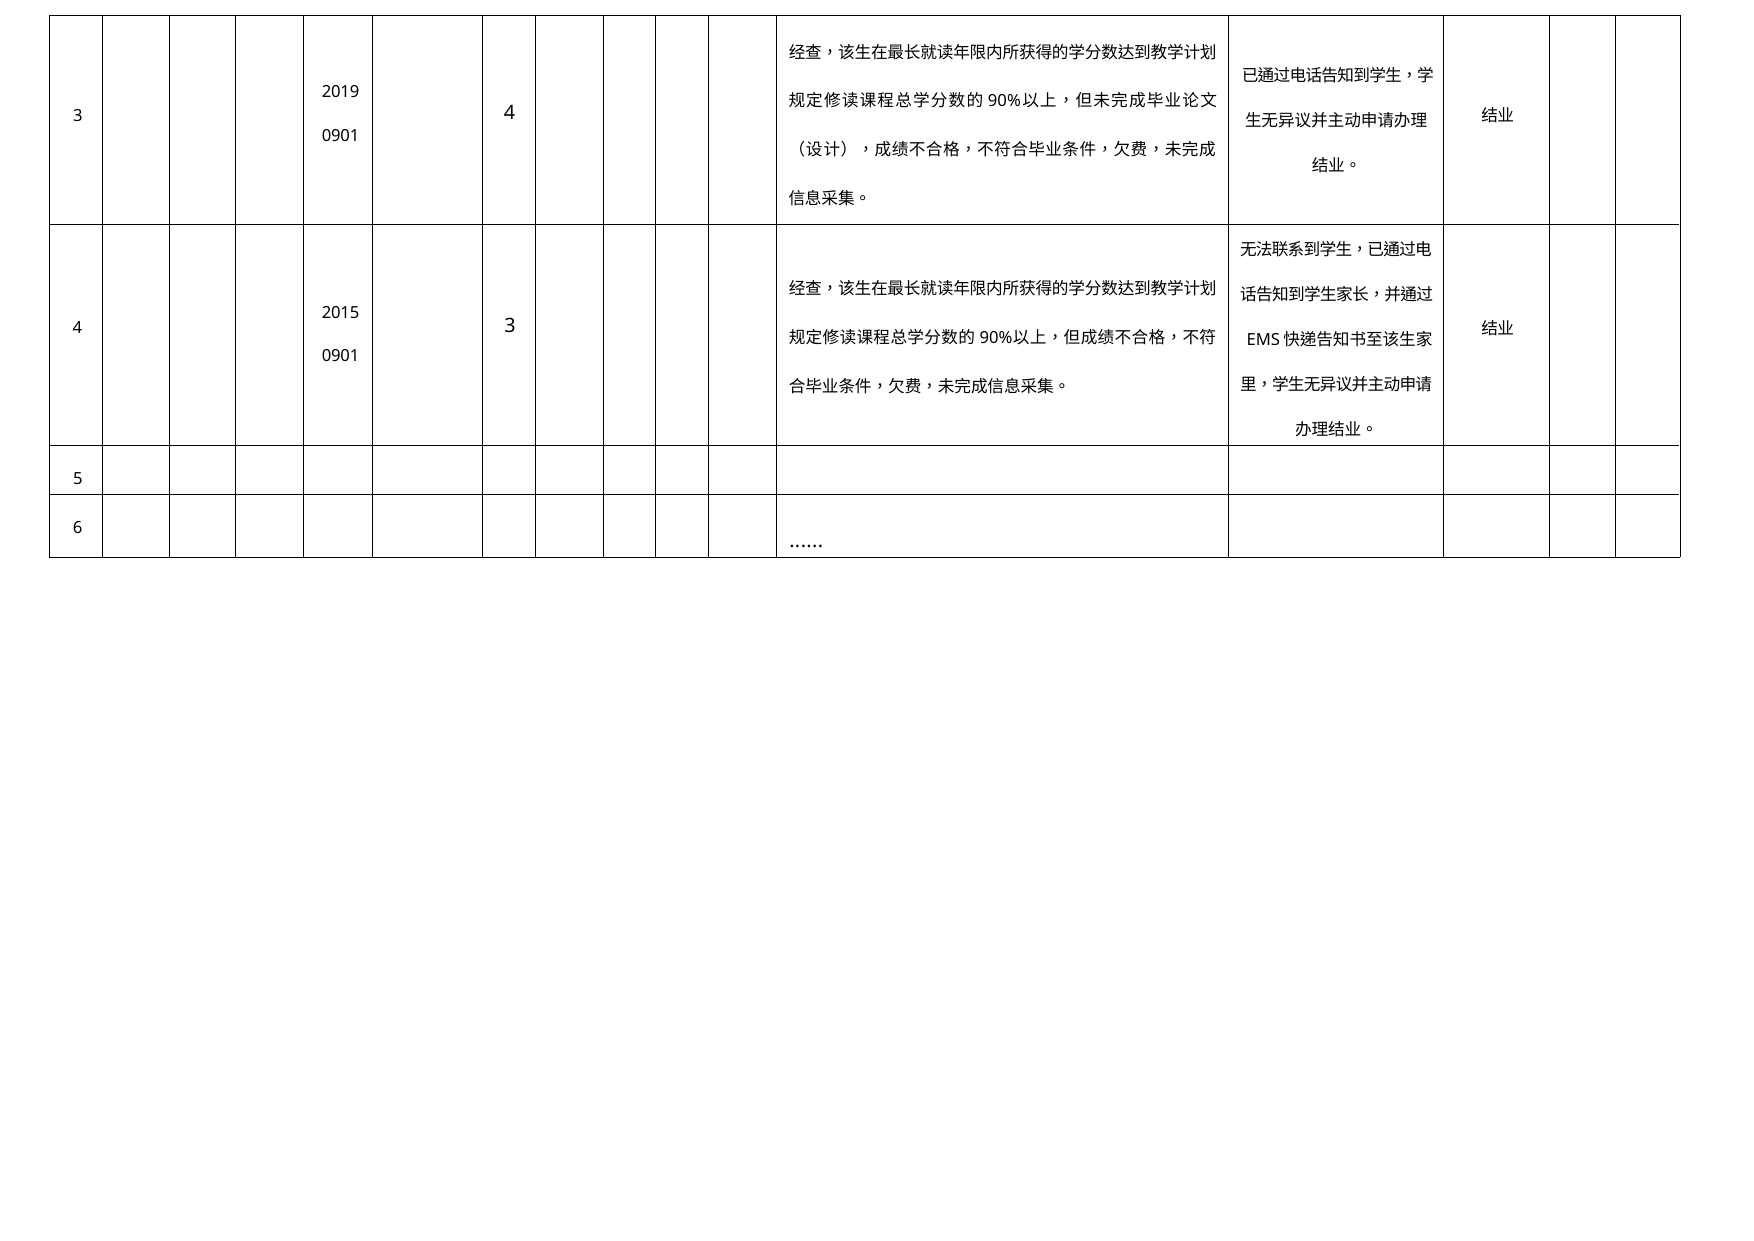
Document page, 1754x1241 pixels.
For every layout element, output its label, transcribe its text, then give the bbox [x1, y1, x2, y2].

table_cell [1550, 495, 1615, 557]
table_cell [656, 446, 708, 494]
table_cell [170, 495, 235, 557]
table_cell [709, 16, 776, 224]
table_cell [536, 446, 603, 494]
table_cell [604, 16, 655, 224]
table_cell [1444, 495, 1549, 557]
table_cell [373, 16, 482, 224]
table_cell 4 [483, 16, 535, 224]
table_cell [1229, 446, 1443, 494]
table_cell [1550, 16, 1615, 224]
table_cell [1550, 446, 1615, 494]
table_cell [170, 225, 235, 445]
table_cell 经查，该生在最长就读年限内所获得的学分数达到教学计划规定修读课程总学分数的90%以上，但成绩不合格，不符合毕业条件，欠费，未完成信息采集。 [777, 225, 1228, 445]
table_cell 3 [483, 225, 535, 445]
table_cell [373, 225, 482, 445]
table_cell [103, 495, 169, 557]
table_cell 3 [50, 16, 102, 224]
table_cell 4 [50, 225, 102, 445]
table_cell [1616, 224, 1680, 445]
table_cell [103, 446, 169, 494]
table_cell 5 [50, 446, 102, 494]
table_cell 经查，该生在最长就读年限内所获得的学分数达到教学计划规定修读课程总学分数的90%以上，但未完成毕业论文（设计），成绩不合格，不符合毕业条件，欠费，未完成信息采集。 [777, 16, 1228, 224]
table_cell ...... [777, 495, 1228, 557]
table_cell [103, 225, 169, 445]
table_cell [709, 495, 776, 557]
table_cell [777, 446, 1228, 494]
table_cell [304, 495, 372, 557]
table_cell 结业 [1444, 225, 1549, 445]
table_cell [536, 225, 603, 445]
table_cell 2019 0901 [304, 16, 372, 224]
table_cell [709, 446, 776, 494]
table_cell [1616, 16, 1680, 224]
table_cell [236, 16, 303, 224]
table_cell [604, 446, 655, 494]
table_cell [709, 225, 776, 445]
table_cell [1229, 495, 1443, 557]
table_cell [1616, 494, 1680, 557]
table_cell [170, 16, 235, 224]
table_cell [373, 446, 482, 494]
table_cell [170, 446, 235, 494]
table_cell [1616, 445, 1680, 494]
table_cell 结业 [1444, 16, 1549, 224]
table_cell [103, 16, 169, 224]
table_cell [373, 495, 482, 557]
table_cell [236, 225, 303, 445]
table_cell [304, 446, 372, 494]
table_cell 2015 0901 [304, 225, 372, 445]
table_cell 无法联系到学生，已通过电 话告知到学生家长，并通过 EMS快递告知书至该生家 里，学生无异议并主动申请 办理结业。 [1229, 225, 1443, 445]
table_cell 已通过电话告知到学生，学 生无异议并主动申请办理 结业。 [1229, 16, 1443, 224]
table_cell [604, 495, 655, 557]
table_cell [483, 446, 535, 494]
table_cell [1444, 446, 1549, 494]
table_cell [536, 16, 603, 224]
table_cell [536, 495, 603, 557]
table_cell [236, 446, 303, 494]
table_cell 6 [50, 495, 102, 557]
table_cell [236, 495, 303, 557]
table_cell [1550, 225, 1615, 445]
table_cell [656, 225, 708, 445]
table_cell [604, 225, 655, 445]
table_cell [656, 495, 708, 557]
table_cell [656, 16, 708, 224]
table_cell [483, 495, 535, 557]
